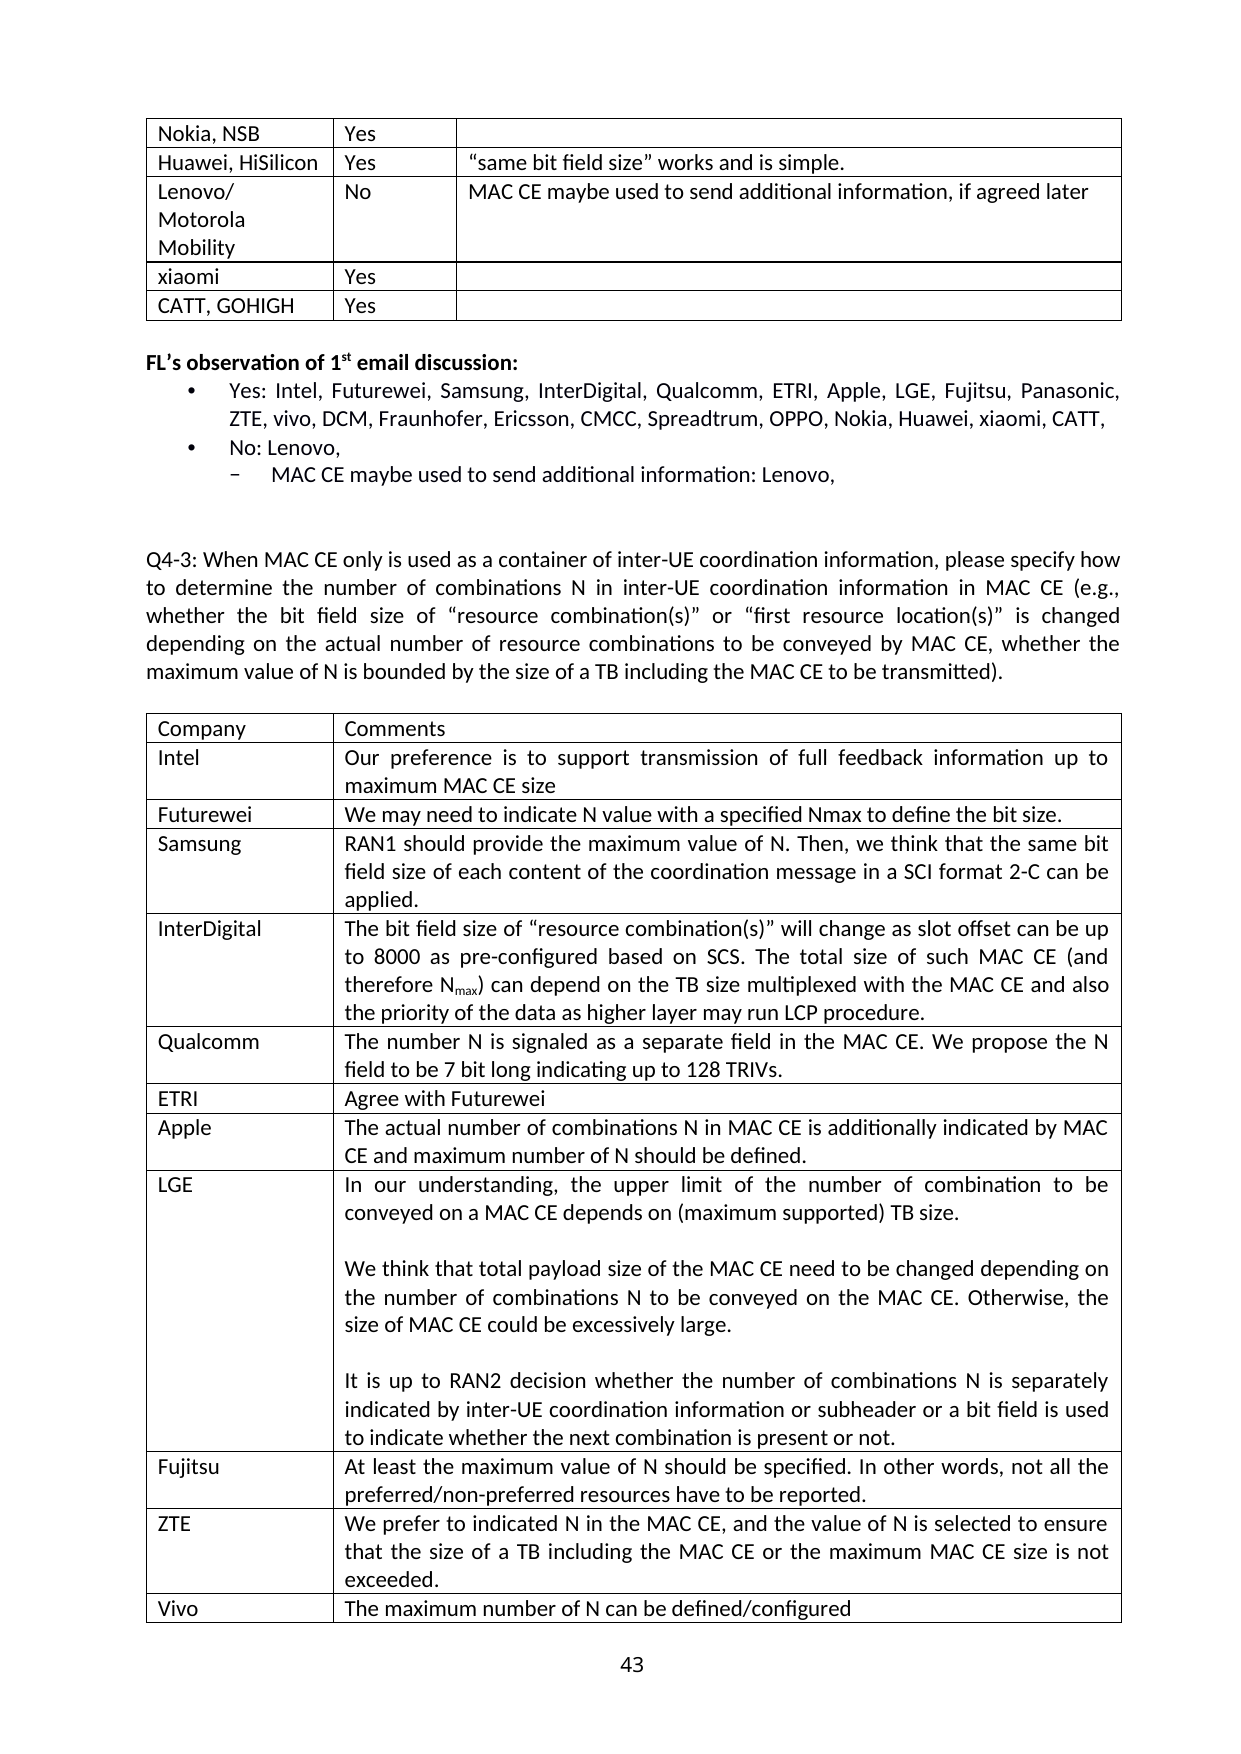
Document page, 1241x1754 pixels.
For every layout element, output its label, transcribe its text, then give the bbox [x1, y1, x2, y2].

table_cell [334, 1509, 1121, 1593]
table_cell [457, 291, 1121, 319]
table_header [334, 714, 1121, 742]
list Yes: Intel, Futurewei, Samsung, InterDigital, Qualcomm, ETRI, Apple, LGE, Fujitsu, Panasonic, ZTE, vivo, DCM, Fraunhofer, Ericsson, CMCC, Spreadtrum, OPPO, Nokia, Huawei, xiaomi, CATT, [187, 377, 1122, 433]
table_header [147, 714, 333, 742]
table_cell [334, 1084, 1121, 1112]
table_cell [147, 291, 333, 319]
list No: Lenovo, [187, 433, 1122, 461]
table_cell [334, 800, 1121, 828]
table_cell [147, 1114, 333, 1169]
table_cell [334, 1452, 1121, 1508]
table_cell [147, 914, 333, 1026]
list MAC CE maybe used to send additional information: Lenovo, [229, 461, 1122, 489]
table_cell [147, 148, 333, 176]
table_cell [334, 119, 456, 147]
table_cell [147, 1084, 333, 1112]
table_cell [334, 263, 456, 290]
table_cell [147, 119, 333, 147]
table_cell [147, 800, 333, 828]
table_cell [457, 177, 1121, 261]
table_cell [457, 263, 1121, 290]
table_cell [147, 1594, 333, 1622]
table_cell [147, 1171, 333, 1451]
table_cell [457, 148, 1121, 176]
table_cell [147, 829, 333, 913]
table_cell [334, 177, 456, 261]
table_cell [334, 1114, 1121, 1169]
text FL’s observation of 1st email discussion: [146, 348, 1122, 377]
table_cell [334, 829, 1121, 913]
text Q4-3: When MAC CE only is used as a container of inter-UE coordination information, please specify how to determine the number of combinations N in inter-UE coordination information in MAC CE (e.g., whether the bit field size of “resource combination(s)” or “first resource location(s)” is changed depending on the actual number of resource combinations to be conveyed by MAC CE, whether the maximum value of N is bounded by the size of a TB including the MAC CE to be transmitted). [146, 545, 1122, 685]
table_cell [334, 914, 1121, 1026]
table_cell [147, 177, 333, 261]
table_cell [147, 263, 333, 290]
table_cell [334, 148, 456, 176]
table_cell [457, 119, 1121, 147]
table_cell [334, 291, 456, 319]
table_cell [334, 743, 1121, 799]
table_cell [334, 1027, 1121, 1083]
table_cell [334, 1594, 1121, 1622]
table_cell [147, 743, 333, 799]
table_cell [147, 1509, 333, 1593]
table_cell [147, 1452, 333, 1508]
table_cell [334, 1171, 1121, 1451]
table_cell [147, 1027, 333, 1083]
